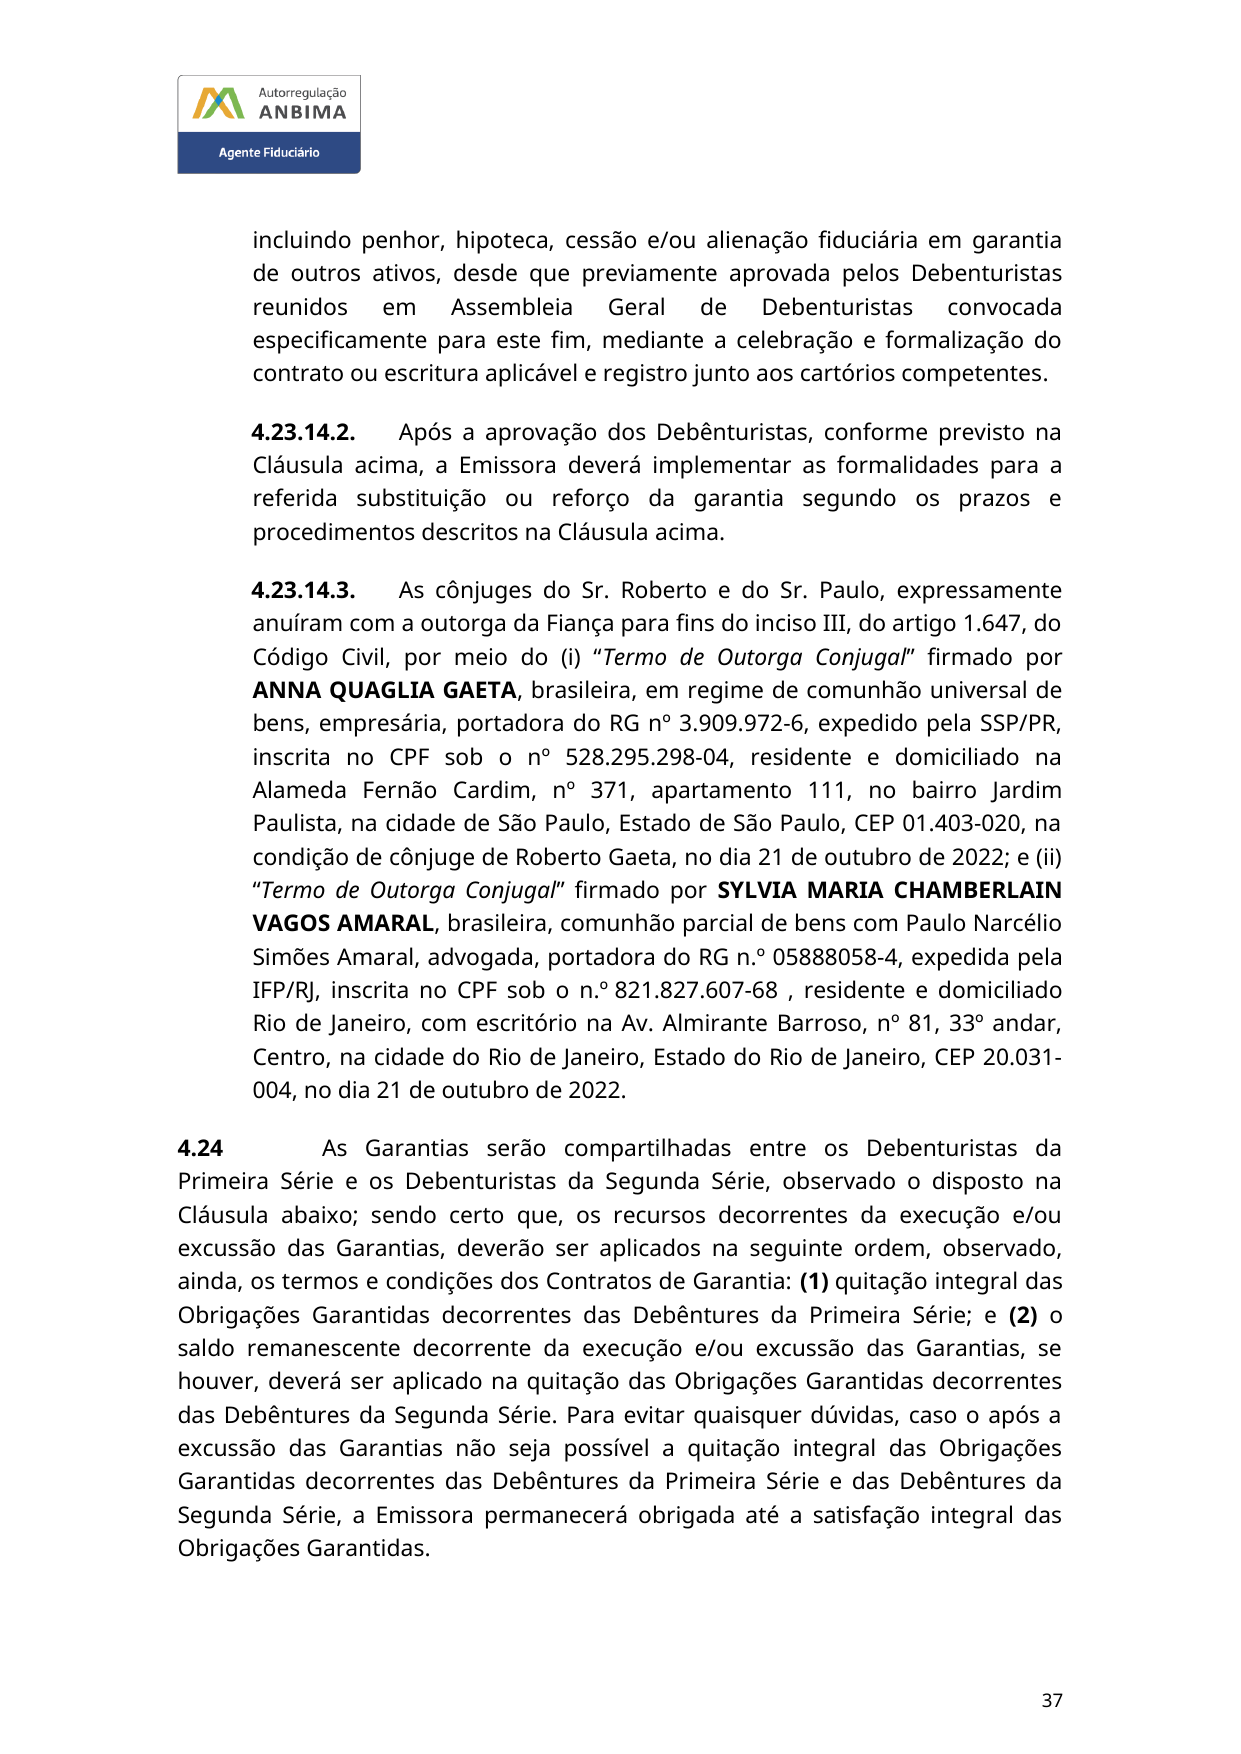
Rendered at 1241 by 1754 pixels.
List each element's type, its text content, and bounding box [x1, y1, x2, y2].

picture [177, 75, 361, 174]
list Após a aprovação dos Debênturistas, conforme previsto na Cláusula 4.23.14.1 acima, a Emissora deverá implementar as formalidades para a referida substituição ou reforço da garantia segundo os prazos e procedimentos descritos na Cláusula 2.4.3 acima. [251, 413, 1063, 547]
list As cônjuges do Sr. Roberto e do Sr. Paulo, expressamente anuíram com a outorga da Fiança para fins do inciso III, do artigo 1.647, do Código Civil, por meio do (i) “Termo de Outorga Conjugal” firmado por ANNA QUAGLIA GAETA, brasileira, em regime de comunhão universal de bens, empresária, portadora do RG nº 3.909.972-6, expedido pela SSP/PR, inscrita no CPF sob o nº 528.295.298-04, residente e domiciliado na Alameda Fernão Cardim, nº 371, apartamento 111, no bairro Jardim Paulista, na cidade de São Paulo, Estado de São Paulo, CEP 01.403-020, na condição de cônjuge de Roberto Gaeta, no dia 21 de outubro de 2022; e (ii) “Termo de Outorga Conjugal” firmado por SYLVIA MARIA CHAMBERLAIN VAGOS AMARAL, brasileira, comunhão parcial de bens com Paulo Narcélio Simões Amaral, advogada, portadora do RG n.º 05888058-4, expedida pela IFP/RJ, inscrita no CPF sob o n.º 821.827.607-68 , residente e domiciliado Rio de Janeiro, com escritório na Av. Almirante Barroso, nº 81, 33º andar, Centro, na cidade do Rio de Janeiro, Estado do Rio de Janeiro, CEP 20.031-004, no dia 21 de outubro de 2022. [251, 572, 1063, 1105]
text As Garantias serão compartilhadas entre os Debenturistas da Primeira Série e os Debenturistas da Segunda Série, observado o disposto na Cláusula 4.24.1 abaixo; sendo certo que, os recursos decorrentes da execução e/ou excussão das Garantias, deverão ser aplicados na seguinte ordem, observado, ainda, os termos e condições dos Contratos de Garantia: (1) quitação integral das Obrigações Garantidas decorrentes das Debêntures da Primeira Série; e (2) o saldo remanescente decorrente da execução e/ou excussão das Garantias, se houver, deverá ser aplicado na quitação das Obrigações Garantidas decorrentes das Debêntures da Segunda Série. Para evitar quaisquer dúvidas, caso o após a excussão das Garantias não seja possível a quitação integral das Obrigações Garantidas decorrentes das Debêntures da Primeira Série e das Debêntures da Segunda Série, a Emissora permanecerá obrigada até a satisfação integral das Obrigações Garantidas. [177, 1130, 1063, 1563]
